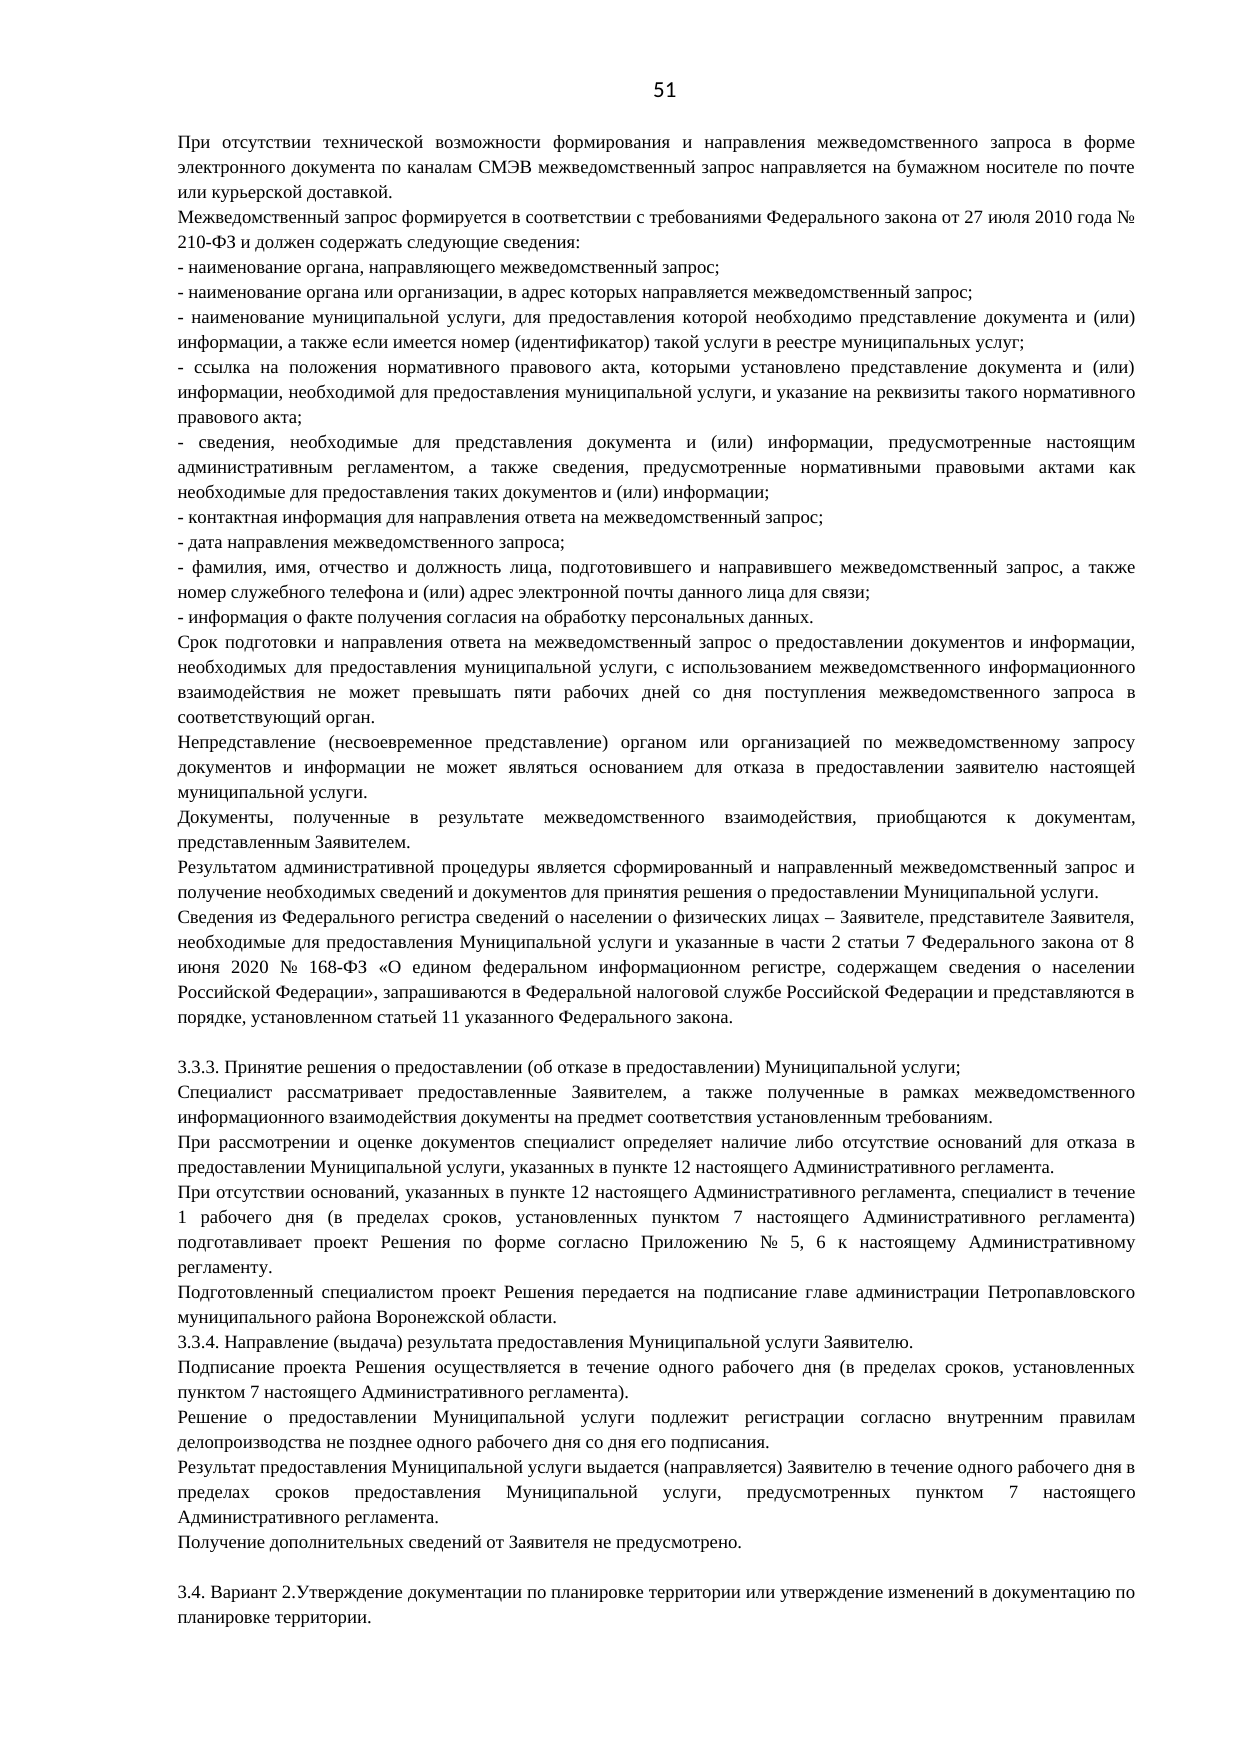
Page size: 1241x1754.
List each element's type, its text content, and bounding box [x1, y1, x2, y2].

text - контактная информация для направления ответа на межведомственный запрос; [177, 506, 1137, 528]
text Сведения из Федерального регистра сведений о населении о физических лицах – Заявителе, представителе Заявителя, необходимые для предоставления Муниципальной услуги и указанные в части 2 статьи 7 Федерального закона от 8 июня 2020 № 168-ФЗ «О едином федеральном информационном регистре, содержащем сведения о населении Российской Федерации», запрашиваются в Федеральной налоговой службе Российской Федерации и представляются в порядке, установленном статьей 11 указанного Федерального закона. [177, 906, 1137, 1028]
text Результатом административной процедуры является сформированный и направленный межведомственный запрос и получение необходимых сведений и документов для принятия решения о предоставлении Муниципальной услуги. [177, 856, 1137, 903]
text Документы, полученные в результате межведомственного взаимодействия, приобщаются к документам, представленным Заявителем. [177, 806, 1137, 853]
text - сведения, необходимые для представления документа и (или) информации, предусмотренные настоящим административным регламентом, а также сведения, предусмотренные нормативными правовыми актами как необходимые для предоставления таких документов и (или) информации; [177, 431, 1137, 503]
text Срок подготовки и направления ответа на межведомственный запрос о предоставлении документов и информации, необходимых для предоставления муниципальной услуги, с использованием межведомственного информационного взаимодействия не может превышать пяти рабочих дней со дня поступления межведомственного запроса в соответствующий орган. [177, 631, 1137, 728]
text При отсутствии технической возможности формирования и направления межведомственного запроса в форме электронного документа по каналам СМЭВ межведомственный запрос направляется на бумажном носителе по почте или курьерской доставкой. [177, 131, 1137, 203]
text - наименование органа или организации, в адрес которых направляется межведомственный запрос; [177, 281, 1137, 303]
text - фамилия, имя, отчество и должность лица, подготовившего и направившего межведомственный запрос, а также номер служебного телефона и (или) адрес электронной почты данного лица для связи; [177, 556, 1137, 603]
text Подписание проекта Решения осуществляется в течение одного рабочего дня (в пределах сроков, установленных пунктом 7 настоящего Административного регламента). [177, 1356, 1137, 1403]
text 3.4. Вариант 2.Утверждение документации по планировке территории или утверждение изменений в документацию по планировке территории. [177, 1581, 1137, 1628]
text 3.3.3. Принятие решения о предоставлении (об отказе в предоставлении) Муниципальной услуги; [177, 1056, 1137, 1078]
text - информация о факте получения согласия на обработку персональных данных. [177, 606, 1137, 628]
text - наименование органа, направляющего межведомственный запрос; [177, 256, 1137, 278]
text 3.3.4. Направление (выдача) результата предоставления Муниципальной услуги Заявителю. [177, 1331, 1137, 1353]
text - дата направления межведомственного запроса; [177, 531, 1137, 553]
text - наименование муниципальной услуги, для предоставления которой необходимо представление документа и (или) информации, а также если имеется номер (идентификатор) такой услуги в реестре муниципальных услуг; [177, 306, 1137, 353]
text При отсутствии оснований, указанных в пункте 12 настоящего Административного регламента, специалист в течение 1 рабочего дня (в пределах сроков, установленных пунктом 7 настоящего Административного регламента) подготавливает проект Решения по форме согласно Приложению № 5, 6 к настоящему Административному регламенту. [177, 1181, 1137, 1278]
text Непредставление (несвоевременное представление) органом или организацией по межведомственному запросу документов и информации не может являться основанием для отказа в предоставлении заявителю настоящей муниципальной услуги. [177, 731, 1137, 803]
text - ссылка на положения нормативного правового акта, которыми установлено представление документа и (или) информации, необходимой для предоставления муниципальной услуги, и указание на реквизиты такого нормативного правового акта; [177, 356, 1137, 428]
text Подготовленный специалистом проект Решения передается на подписание главе администрации Петропавловского муниципального района Воронежской области. [177, 1281, 1137, 1328]
text Межведомственный запрос формируется в соответствии с требованиями Федерального закона от 27 июля 2010 года № 210-ФЗ и должен содержать следующие сведения: [177, 206, 1137, 253]
text При рассмотрении и оценке документов специалист определяет наличие либо отсутствие оснований для отказа в предоставлении Муниципальной услуги, указанных в пункте 12 настоящего Административного регламента. [177, 1131, 1137, 1178]
text Решение о предоставлении Муниципальной услуги подлежит регистрации согласно внутренним правилам делопроизводства не позднее одного рабочего дня со дня его подписания. [177, 1406, 1137, 1453]
text Специалист рассматривает предоставленные Заявителем, а также полученные в рамках межведомственного информационного взаимодействия документы на предмет соответствия установленным требованиям. [177, 1081, 1137, 1128]
text Получение дополнительных сведений от Заявителя не предусмотрено. [177, 1531, 1137, 1553]
text Результат предоставления Муниципальной услуги выдается (направляется) Заявителю в течение одного рабочего дня в пределах сроков предоставления Муниципальной услуги, предусмотренных пунктом 7 настоящего Административного регламента. [177, 1456, 1137, 1528]
